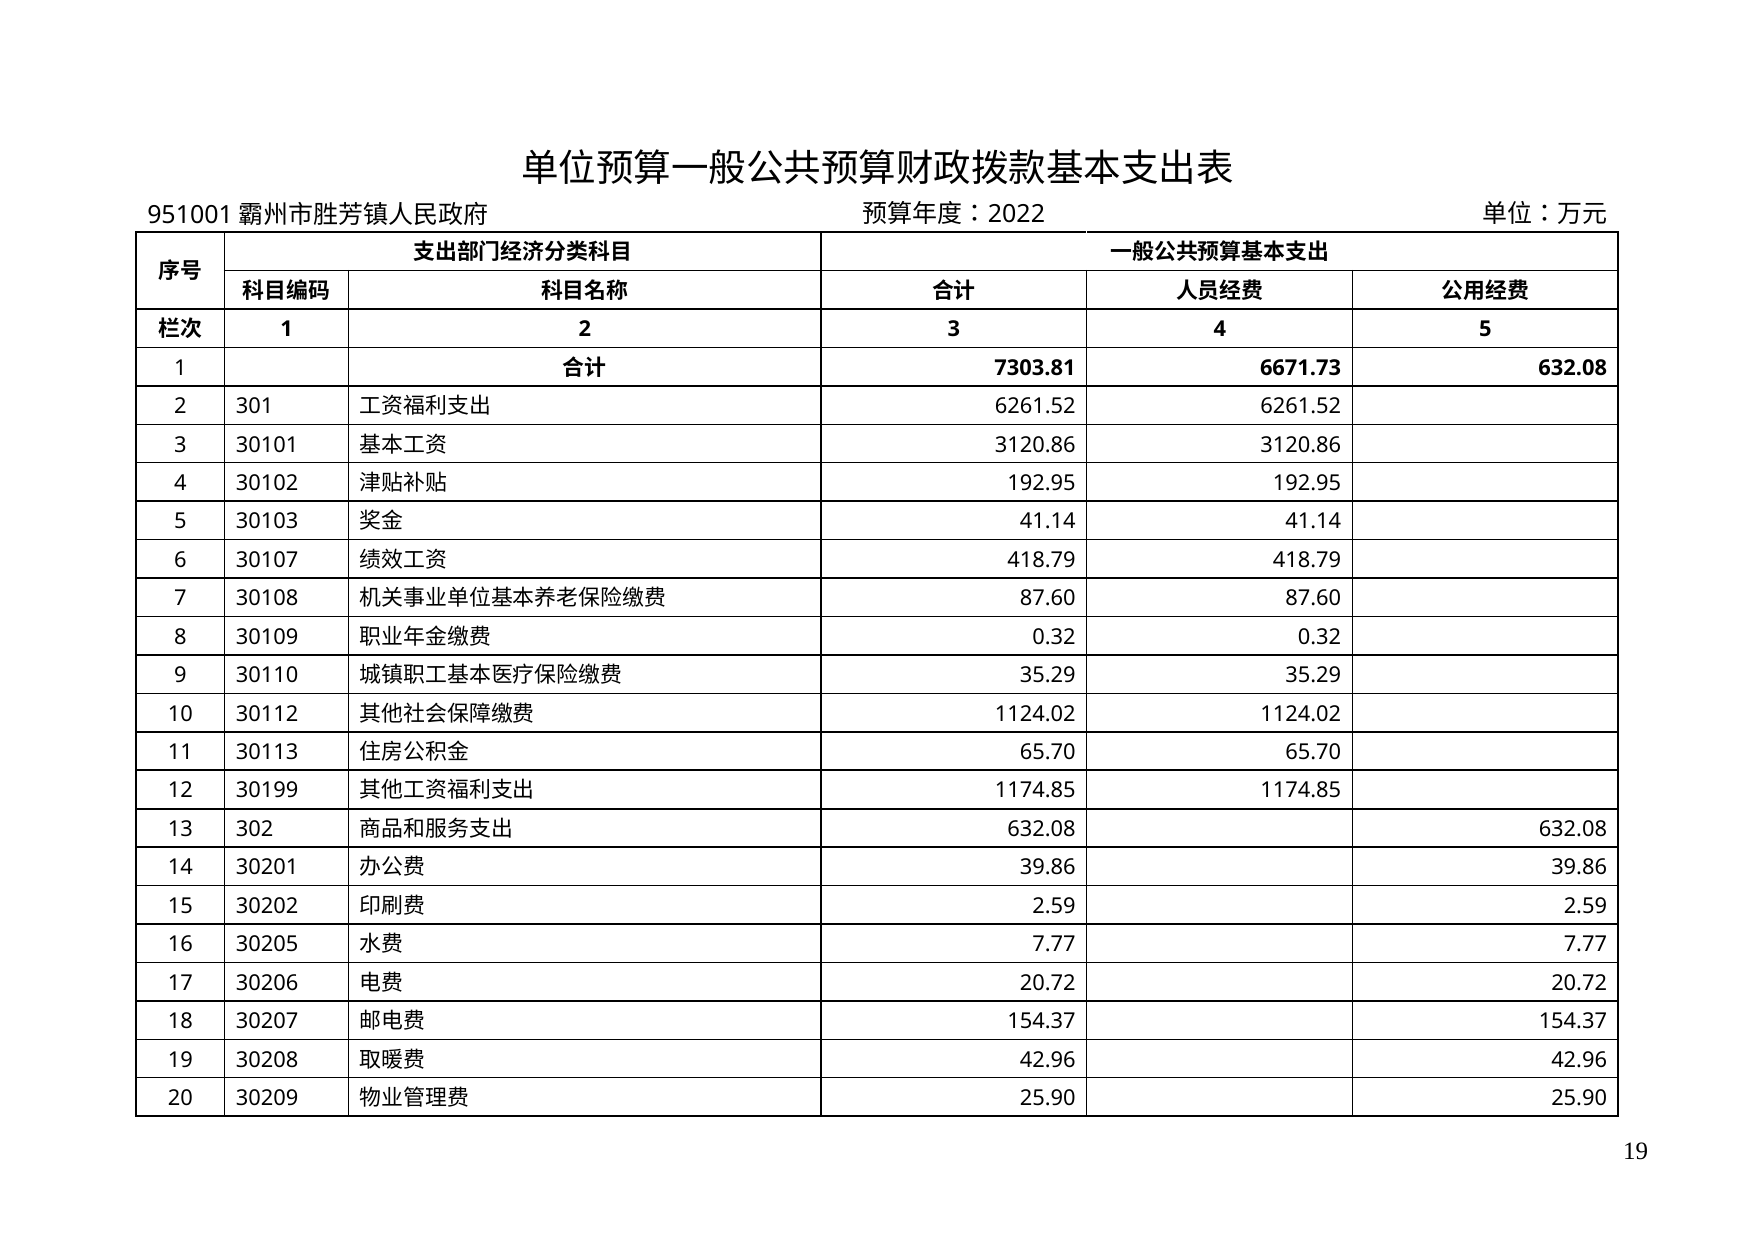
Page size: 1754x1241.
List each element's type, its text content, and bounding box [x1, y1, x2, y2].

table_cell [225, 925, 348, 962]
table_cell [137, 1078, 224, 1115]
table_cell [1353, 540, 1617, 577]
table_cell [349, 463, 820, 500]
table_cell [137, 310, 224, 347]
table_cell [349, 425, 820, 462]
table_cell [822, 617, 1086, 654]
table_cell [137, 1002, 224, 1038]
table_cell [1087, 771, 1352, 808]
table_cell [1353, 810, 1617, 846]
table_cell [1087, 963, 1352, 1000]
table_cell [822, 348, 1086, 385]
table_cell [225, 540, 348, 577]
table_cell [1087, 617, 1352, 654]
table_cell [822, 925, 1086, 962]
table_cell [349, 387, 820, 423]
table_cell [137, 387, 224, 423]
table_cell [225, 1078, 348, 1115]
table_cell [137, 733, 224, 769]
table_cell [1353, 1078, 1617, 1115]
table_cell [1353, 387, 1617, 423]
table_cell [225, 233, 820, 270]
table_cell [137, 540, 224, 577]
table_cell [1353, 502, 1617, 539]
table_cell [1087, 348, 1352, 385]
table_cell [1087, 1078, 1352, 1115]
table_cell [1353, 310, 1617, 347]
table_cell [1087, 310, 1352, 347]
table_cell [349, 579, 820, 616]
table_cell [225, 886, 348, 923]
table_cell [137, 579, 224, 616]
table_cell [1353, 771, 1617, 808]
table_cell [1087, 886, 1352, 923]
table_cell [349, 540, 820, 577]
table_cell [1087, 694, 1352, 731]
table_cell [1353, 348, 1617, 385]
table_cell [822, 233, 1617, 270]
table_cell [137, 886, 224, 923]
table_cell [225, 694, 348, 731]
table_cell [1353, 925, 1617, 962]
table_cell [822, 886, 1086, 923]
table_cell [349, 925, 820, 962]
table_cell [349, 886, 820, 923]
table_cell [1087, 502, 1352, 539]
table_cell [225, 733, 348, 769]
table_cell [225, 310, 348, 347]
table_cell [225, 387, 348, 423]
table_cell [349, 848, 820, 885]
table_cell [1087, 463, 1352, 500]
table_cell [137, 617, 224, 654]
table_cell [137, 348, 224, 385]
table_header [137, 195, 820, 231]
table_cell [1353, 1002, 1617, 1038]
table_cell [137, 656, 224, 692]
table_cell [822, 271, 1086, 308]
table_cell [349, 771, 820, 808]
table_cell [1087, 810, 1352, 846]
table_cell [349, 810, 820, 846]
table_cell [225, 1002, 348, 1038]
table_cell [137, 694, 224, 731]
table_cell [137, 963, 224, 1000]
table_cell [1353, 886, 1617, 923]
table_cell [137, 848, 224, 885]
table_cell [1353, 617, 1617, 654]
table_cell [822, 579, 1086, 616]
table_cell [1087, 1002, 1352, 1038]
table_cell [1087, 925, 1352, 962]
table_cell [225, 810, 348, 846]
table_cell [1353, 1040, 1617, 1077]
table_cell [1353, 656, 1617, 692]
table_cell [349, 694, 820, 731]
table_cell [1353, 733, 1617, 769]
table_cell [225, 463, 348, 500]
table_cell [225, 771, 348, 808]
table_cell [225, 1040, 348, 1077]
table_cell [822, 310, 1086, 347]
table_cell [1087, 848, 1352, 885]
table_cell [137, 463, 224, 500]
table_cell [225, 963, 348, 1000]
text 单位预算一般公共预算财政拨款基本支出表 [106, 142, 1648, 193]
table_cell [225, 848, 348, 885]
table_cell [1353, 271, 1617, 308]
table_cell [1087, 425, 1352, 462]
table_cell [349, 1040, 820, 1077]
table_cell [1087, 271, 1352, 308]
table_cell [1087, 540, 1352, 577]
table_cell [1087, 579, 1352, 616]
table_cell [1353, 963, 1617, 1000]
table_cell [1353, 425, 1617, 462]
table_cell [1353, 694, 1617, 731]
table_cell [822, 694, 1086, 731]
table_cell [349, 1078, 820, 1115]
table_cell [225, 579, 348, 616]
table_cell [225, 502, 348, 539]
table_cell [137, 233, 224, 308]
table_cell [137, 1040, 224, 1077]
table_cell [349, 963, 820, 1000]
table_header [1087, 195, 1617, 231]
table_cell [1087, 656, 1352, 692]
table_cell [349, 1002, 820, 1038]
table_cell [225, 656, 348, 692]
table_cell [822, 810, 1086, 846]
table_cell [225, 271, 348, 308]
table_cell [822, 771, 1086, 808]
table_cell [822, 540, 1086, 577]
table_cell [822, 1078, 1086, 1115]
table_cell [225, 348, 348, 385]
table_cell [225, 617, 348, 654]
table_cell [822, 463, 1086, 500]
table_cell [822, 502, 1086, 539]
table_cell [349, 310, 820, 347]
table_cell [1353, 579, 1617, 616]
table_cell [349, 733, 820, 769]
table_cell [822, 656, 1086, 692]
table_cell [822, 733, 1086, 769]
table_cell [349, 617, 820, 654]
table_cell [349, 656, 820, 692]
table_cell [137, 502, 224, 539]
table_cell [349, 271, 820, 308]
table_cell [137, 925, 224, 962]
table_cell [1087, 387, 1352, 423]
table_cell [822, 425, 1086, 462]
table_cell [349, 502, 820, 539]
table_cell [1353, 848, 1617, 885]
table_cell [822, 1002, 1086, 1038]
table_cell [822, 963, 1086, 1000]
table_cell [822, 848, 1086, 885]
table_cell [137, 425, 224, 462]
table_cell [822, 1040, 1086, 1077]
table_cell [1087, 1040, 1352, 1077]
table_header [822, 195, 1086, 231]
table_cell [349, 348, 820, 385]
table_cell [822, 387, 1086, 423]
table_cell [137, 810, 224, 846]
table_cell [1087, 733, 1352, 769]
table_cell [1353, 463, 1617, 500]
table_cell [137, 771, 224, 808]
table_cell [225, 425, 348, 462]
